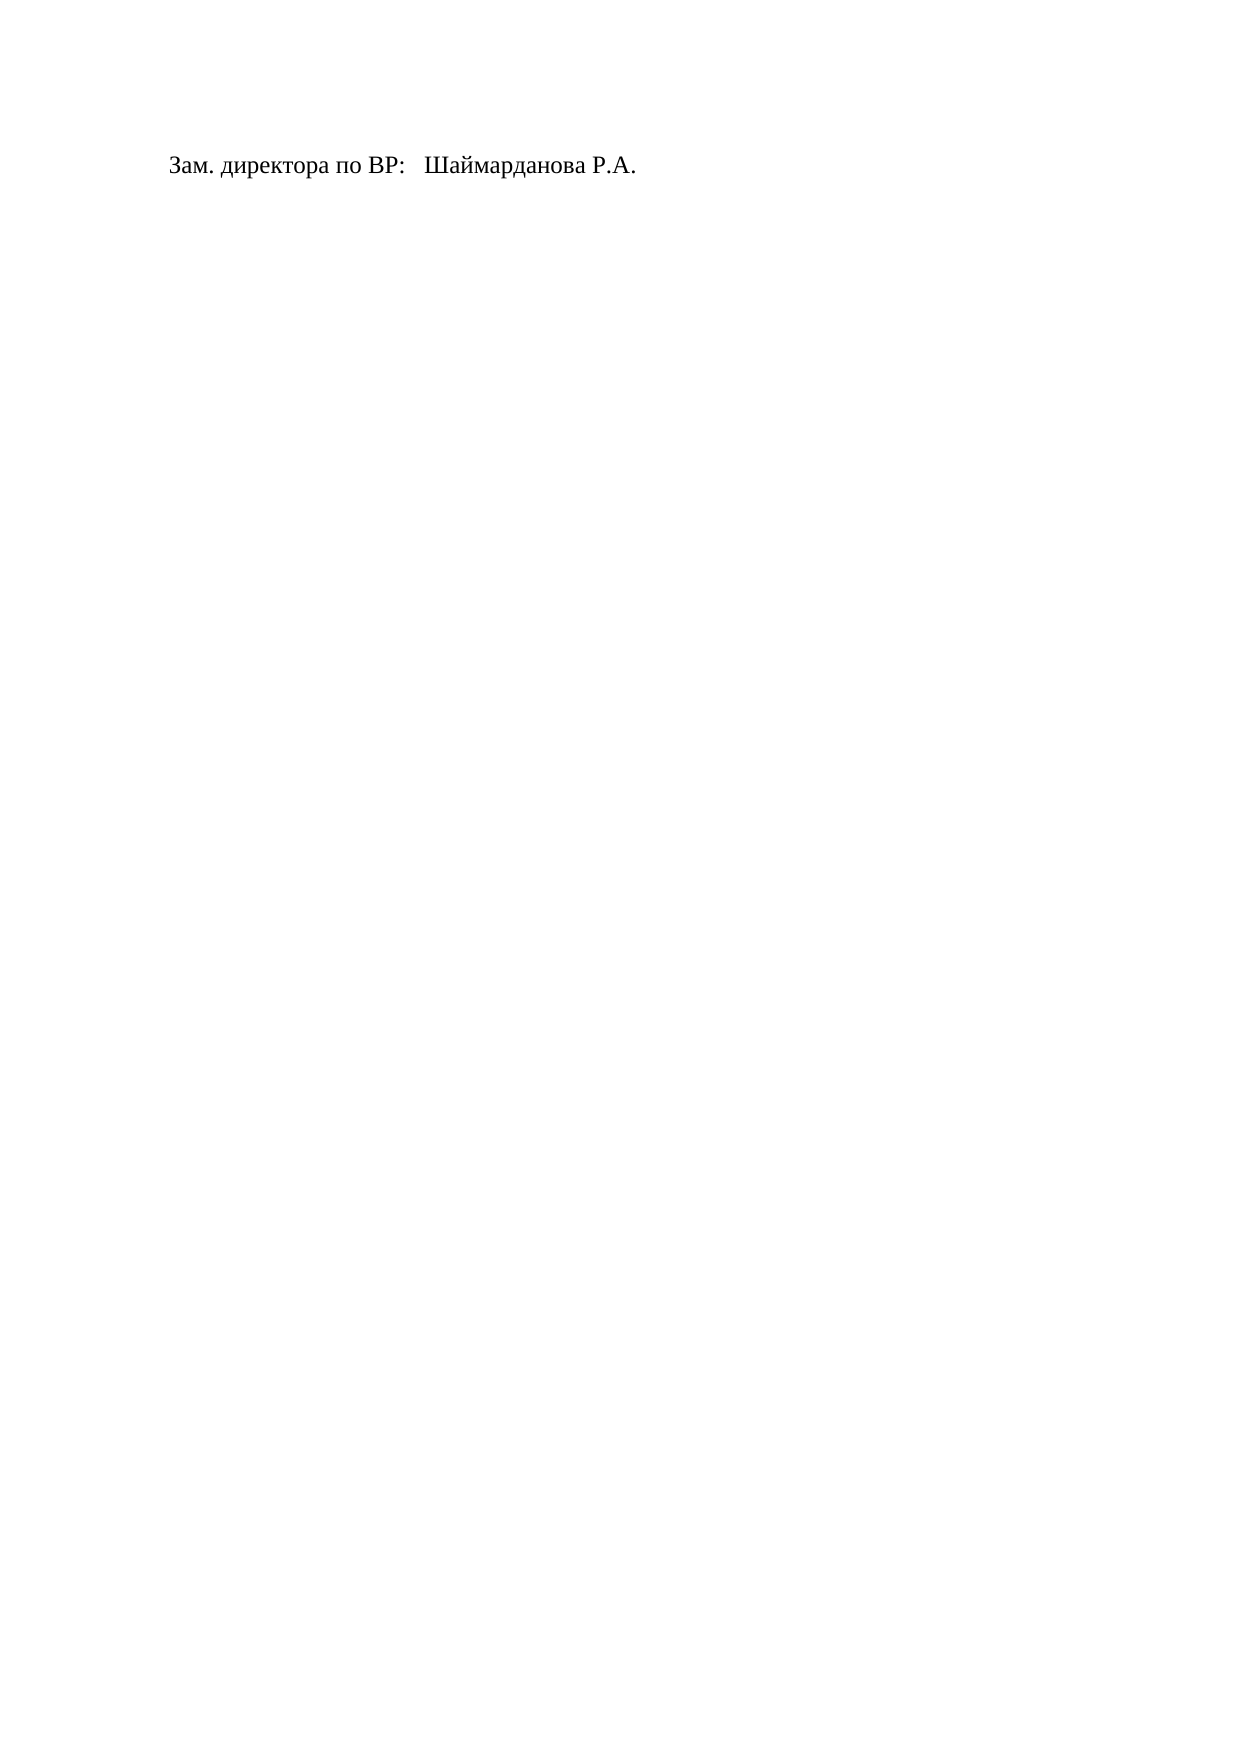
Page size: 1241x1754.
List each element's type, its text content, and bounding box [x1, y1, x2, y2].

text Зам. директора по ВР: Шаймарданова Р.А. [150, 150, 1090, 179]
